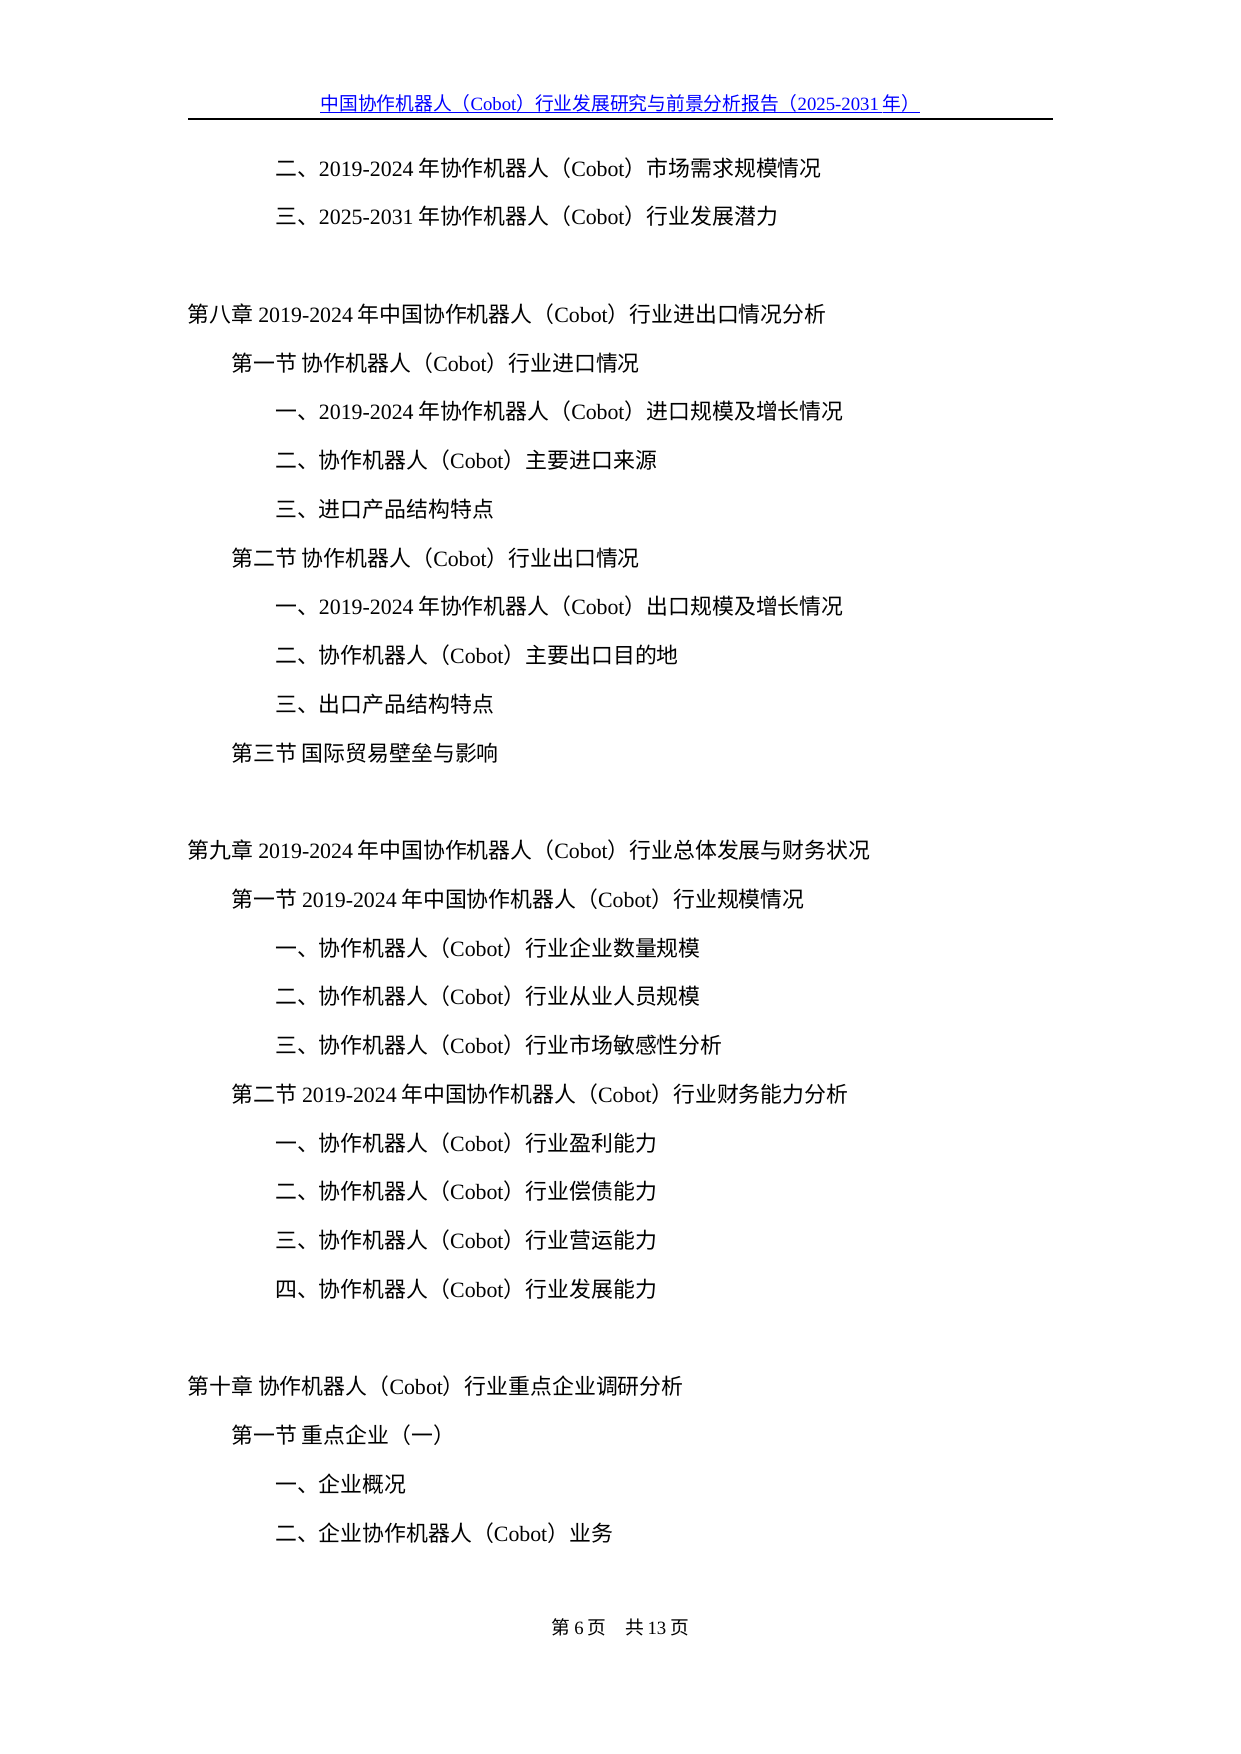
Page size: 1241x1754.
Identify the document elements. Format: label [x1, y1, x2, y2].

text [187, 150, 1053, 1548]
